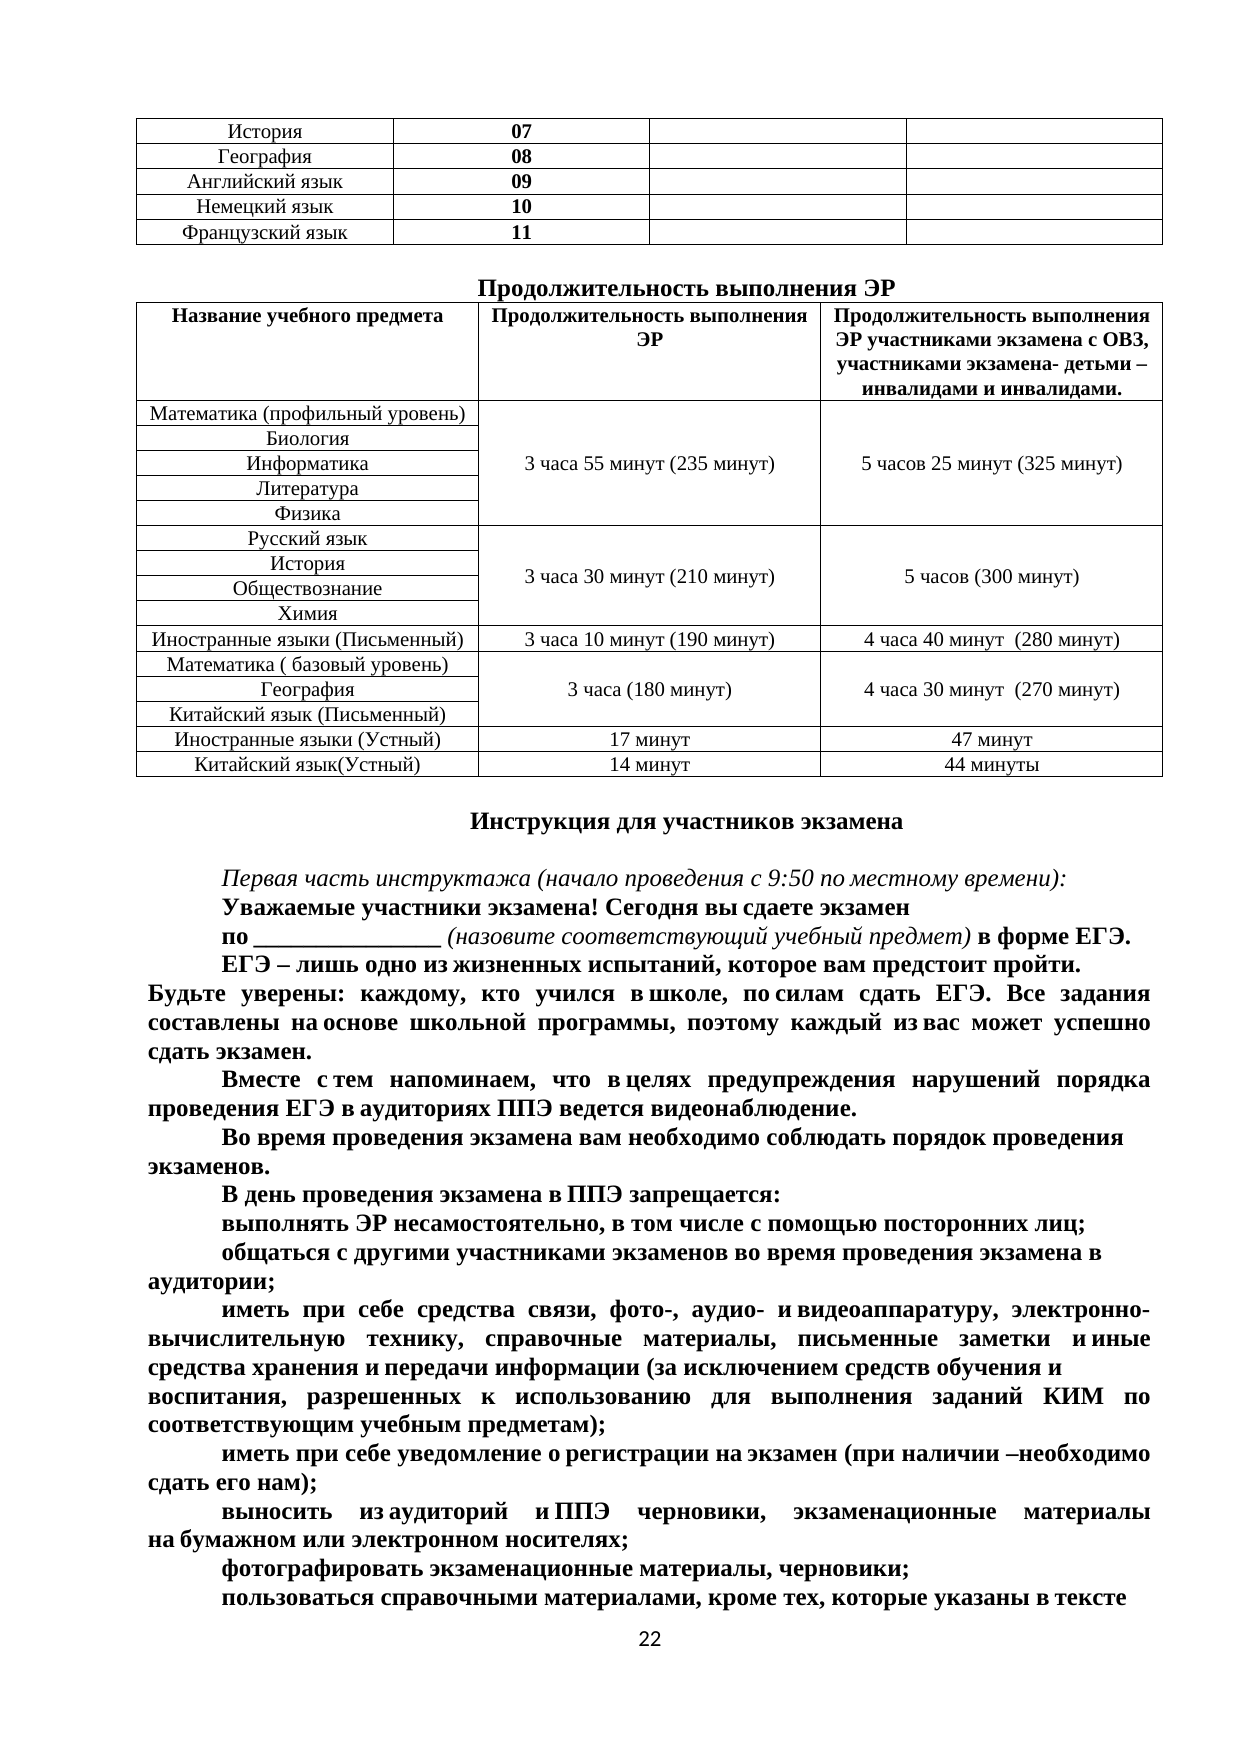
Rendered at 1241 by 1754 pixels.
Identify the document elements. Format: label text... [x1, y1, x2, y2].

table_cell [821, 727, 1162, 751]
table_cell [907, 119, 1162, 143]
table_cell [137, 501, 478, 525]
text выносить из аудиторий и ППЭ черновики, экзаменационные материалы на бумажном или электронном носителях; [148, 1496, 1152, 1553]
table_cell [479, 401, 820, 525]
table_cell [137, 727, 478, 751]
text иметь при себе средства связи, фото-, аудио- и видеоаппаратуру, электронно-вычислительную технику, справочные материалы, письменные заметки и иные средства хранения и передачи информации (за исключением средств обучения и [148, 1294, 1152, 1381]
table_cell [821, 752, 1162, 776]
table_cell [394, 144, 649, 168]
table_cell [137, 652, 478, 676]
text аудитории; [148, 1266, 1152, 1294]
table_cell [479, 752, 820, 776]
text Первая часть инструктажа (начало проведения с 9:50 по местному времени): [148, 863, 1152, 892]
text Инструкция для участников экзамена [148, 806, 1152, 834]
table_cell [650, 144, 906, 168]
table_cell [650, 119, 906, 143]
text экзаменов. [148, 1151, 1152, 1179]
text ЕГЭ – лишь одно из жизненных испытаний, которое вам предстоит пройти. [148, 949, 1152, 978]
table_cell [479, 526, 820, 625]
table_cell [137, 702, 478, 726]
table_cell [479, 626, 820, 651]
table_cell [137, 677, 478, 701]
text В день проведения экзамена в ППЭ запрещается: [148, 1179, 1152, 1208]
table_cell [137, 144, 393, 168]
text Будьте уверены: каждому, кто учился в школе, по силам сдать ЕГЭ. Все задания составлены на основе школьной программы, поэтому каждый из вас может успешно сдать экзамен. [148, 978, 1152, 1064]
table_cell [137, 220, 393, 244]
text фотографировать экзаменационные материалы, черновики; [148, 1553, 1152, 1582]
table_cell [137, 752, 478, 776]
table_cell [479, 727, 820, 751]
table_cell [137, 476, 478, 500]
text Вместе с тем напоминаем, что в целях предупреждения нарушений порядка проведения ЕГЭ в аудиториях ППЭ ведется видеонаблюдение. [148, 1064, 1152, 1122]
text Уважаемые участники экзамена! Сегодня вы сдаете экзамен [148, 892, 1152, 921]
text выполнять ЭР несамостоятельно, в том числе с помощью посторонних лиц; [148, 1208, 1152, 1237]
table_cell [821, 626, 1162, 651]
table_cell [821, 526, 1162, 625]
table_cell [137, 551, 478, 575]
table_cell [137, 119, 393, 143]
text по _______________ (назовите соответствующий учебный предмет) в форме ЕГЭ. [148, 921, 1152, 949]
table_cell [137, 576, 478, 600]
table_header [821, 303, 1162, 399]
text Во время проведения экзамена вам необходимо соблюдать порядок проведения [148, 1122, 1152, 1151]
text общаться с другими участниками экзаменов во время проведения экзамена в [148, 1237, 1152, 1266]
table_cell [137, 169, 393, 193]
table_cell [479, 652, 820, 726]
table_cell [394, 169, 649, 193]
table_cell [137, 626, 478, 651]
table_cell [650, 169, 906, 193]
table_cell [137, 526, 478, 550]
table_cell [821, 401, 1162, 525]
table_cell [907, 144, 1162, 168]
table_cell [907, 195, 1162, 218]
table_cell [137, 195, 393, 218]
text воспитания, разрешенных к использованию для выполнения заданий КИМ по соответствующим учебным предметам); [148, 1381, 1152, 1438]
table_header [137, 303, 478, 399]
text пользоваться справочными материалами, кроме тех, которые указаны в тексте [148, 1582, 1152, 1611]
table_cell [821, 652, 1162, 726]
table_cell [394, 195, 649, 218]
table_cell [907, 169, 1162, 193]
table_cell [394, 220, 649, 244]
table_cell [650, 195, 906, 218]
text иметь при себе уведомление о регистрации на экзамен (при наличии –необходимо сдать его нам); [148, 1438, 1152, 1496]
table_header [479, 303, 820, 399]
text Продолжительность выполнения ЭР [148, 273, 1152, 302]
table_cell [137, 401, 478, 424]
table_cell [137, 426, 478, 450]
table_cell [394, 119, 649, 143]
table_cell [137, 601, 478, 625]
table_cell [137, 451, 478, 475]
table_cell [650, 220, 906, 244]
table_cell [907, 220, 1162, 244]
